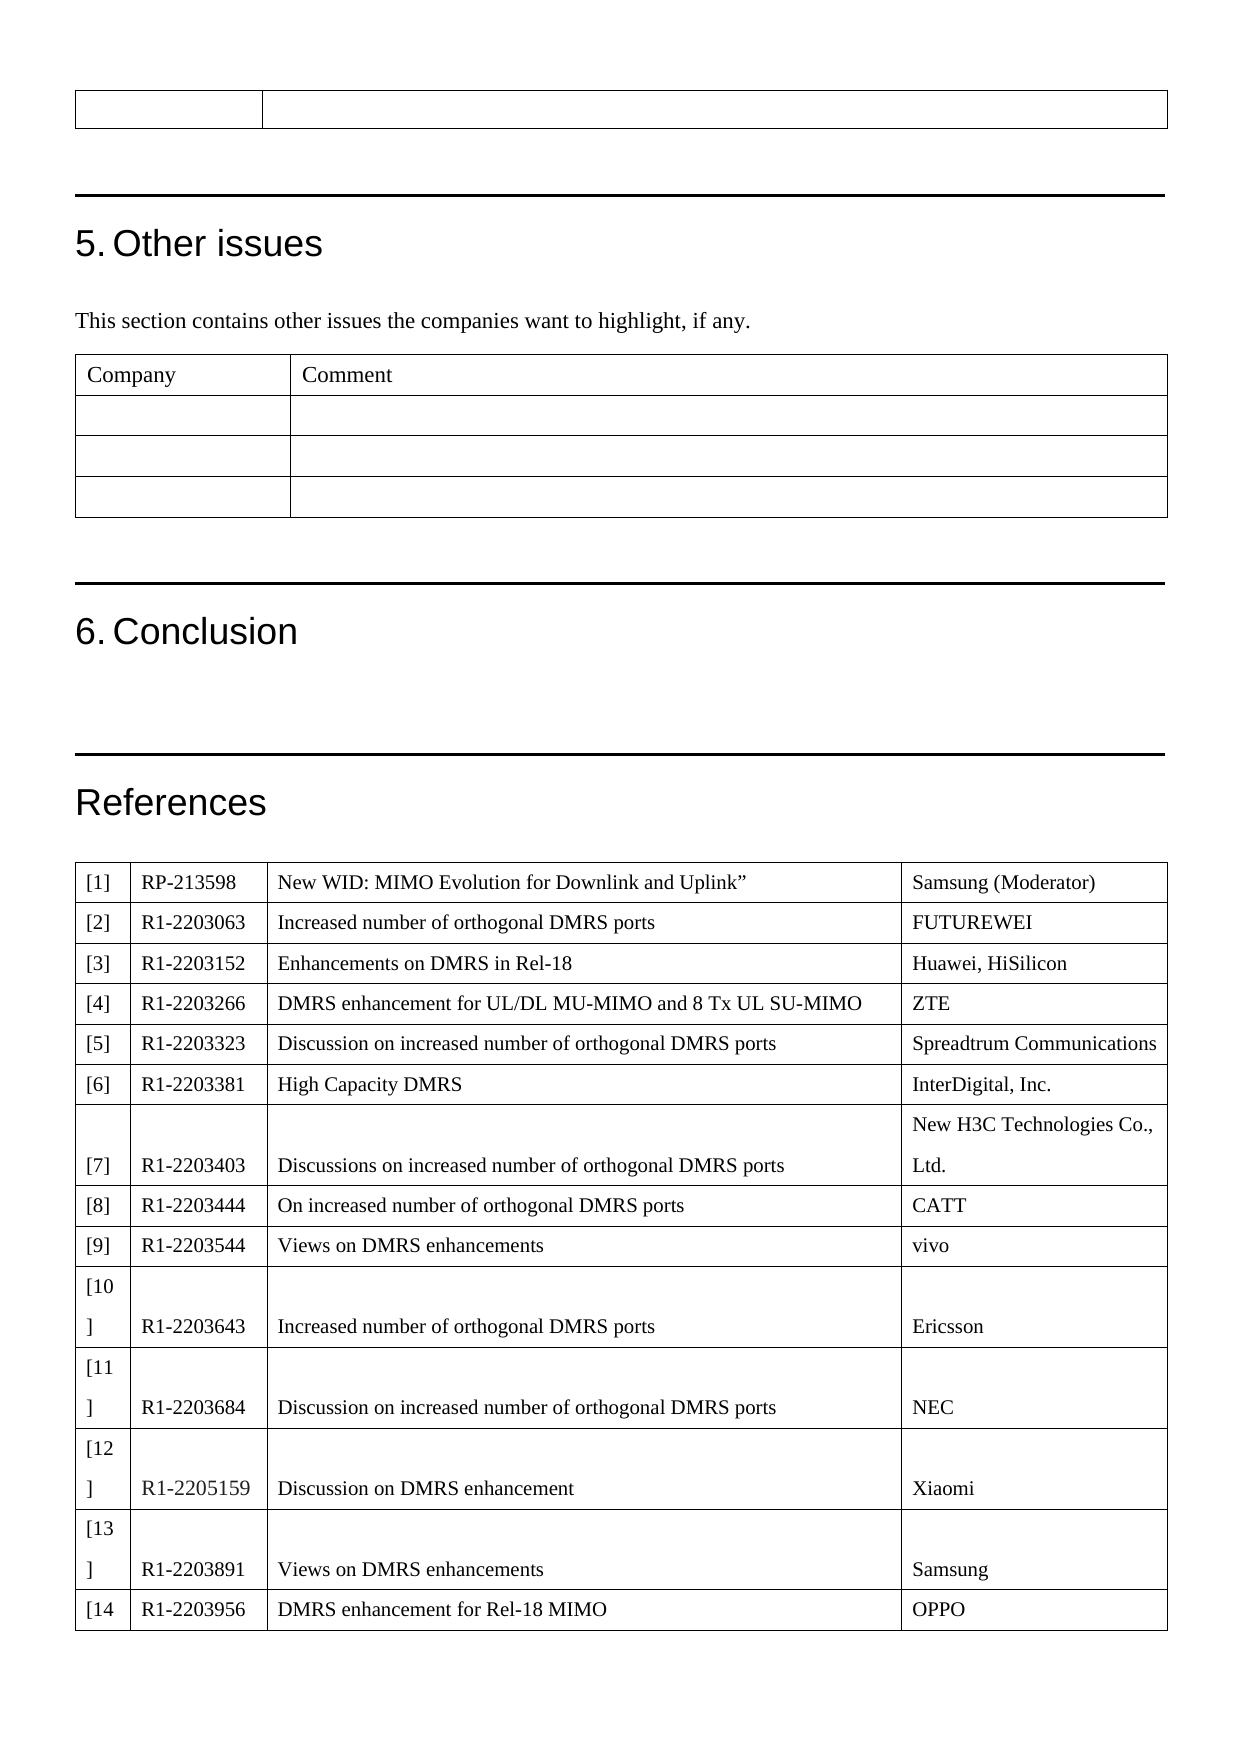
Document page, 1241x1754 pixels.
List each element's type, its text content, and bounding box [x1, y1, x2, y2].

table_cell Samsung [902, 1510, 1167, 1589]
table_cell InterDigital, Inc. [902, 1065, 1167, 1104]
text This section contains other issues the companies want to highlight, if any. [75, 302, 1165, 339]
table_cell [7] [76, 1105, 130, 1185]
table_cell Spreadtrum Communications [902, 1025, 1167, 1064]
table_header Comment [291, 355, 1167, 395]
table_cell New H3C Technologies Co., Ltd. [902, 1105, 1167, 1185]
table_cell On increased number of orthogonal DMRS ports [268, 1186, 901, 1226]
table_cell R1-2203266 [131, 984, 267, 1023]
table_cell R1-2203381 [131, 1065, 267, 1104]
table_cell [9] [76, 1227, 130, 1266]
table_cell OPPO [902, 1590, 1167, 1630]
table_cell R1-2205159 [131, 1429, 267, 1508]
table_cell [13] [76, 1510, 130, 1589]
table_cell Discussion on DMRS enhancement [268, 1429, 901, 1508]
table_cell R1-2203684 [131, 1348, 267, 1428]
table_cell R1-2203063 [131, 903, 267, 943]
table_cell [76, 396, 290, 435]
table_cell [5] [76, 1025, 130, 1064]
table_cell [263, 91, 1167, 128]
table_cell Ericsson [902, 1267, 1167, 1347]
table_cell Discussion on increased number of orthogonal DMRS ports [268, 1025, 901, 1064]
table_cell FUTUREWEI [902, 903, 1167, 943]
table_cell [291, 396, 1167, 435]
table_cell [76, 436, 290, 476]
table_cell Views on DMRS enhancements [268, 1510, 901, 1589]
table_header [1] [76, 863, 130, 902]
table_cell R1-2203544 [131, 1227, 267, 1266]
table_header RP-213598 [131, 863, 267, 902]
table_cell [12] [76, 1429, 130, 1508]
table_cell [291, 477, 1167, 517]
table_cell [268, 1590, 901, 1630]
table_cell [10] [76, 1267, 130, 1347]
table_cell [6] [76, 1065, 130, 1104]
table_cell [291, 436, 1167, 476]
table_cell [76, 477, 290, 517]
table_cell Huawei, HiSilicon [902, 944, 1167, 983]
table_cell Discussion on increased number of orthogonal DMRS ports [268, 1348, 901, 1428]
subtitle References [75, 756, 1165, 840]
table_cell Views on DMRS enhancements [268, 1227, 901, 1266]
table_cell R1-2203444 [131, 1186, 267, 1226]
table_cell R1-2203891 [131, 1510, 267, 1589]
table_cell Increased number of orthogonal DMRS ports [268, 903, 901, 943]
table_cell [76, 91, 262, 128]
table_cell NEC [902, 1348, 1167, 1428]
table_cell R1-2203323 [131, 1025, 267, 1064]
table_header Samsung (Moderator) [902, 863, 1167, 902]
table_cell R1-2203152 [131, 944, 267, 983]
table_cell [4] [76, 984, 130, 1023]
table_cell vivo [902, 1227, 1167, 1266]
table_cell R1-2203956 [131, 1590, 267, 1630]
table_cell Xiaomi [902, 1429, 1167, 1508]
table_cell [8] [76, 1186, 130, 1226]
table_cell [14] [76, 1590, 130, 1630]
table_header Company [76, 355, 290, 395]
subtitle Conclusion [75, 585, 1165, 668]
table_cell Enhancements on DMRS in Rel-18 [268, 944, 901, 983]
table_cell High Capacity DMRS [268, 1065, 901, 1104]
table_cell [2] [76, 903, 130, 943]
table_cell [11] [76, 1348, 130, 1428]
table_cell [3] [76, 944, 130, 983]
table_cell R1-2203643 [131, 1267, 267, 1347]
table_cell DMRS enhancement for UL/DL MU-MIMO and 8 Tx UL SU-MIMO [268, 984, 901, 1023]
table_cell R1-2203403 [131, 1105, 267, 1185]
table_header New WID: MIMO Evolution for Downlink and Uplink” [268, 863, 901, 902]
table_cell ZTE [902, 984, 1167, 1023]
table_cell Discussions on increased number of orthogonal DMRS ports [268, 1105, 901, 1185]
subtitle Other issues [75, 197, 1165, 280]
table_cell Increased number of orthogonal DMRS ports [268, 1267, 901, 1347]
table_cell CATT [902, 1186, 1167, 1226]
